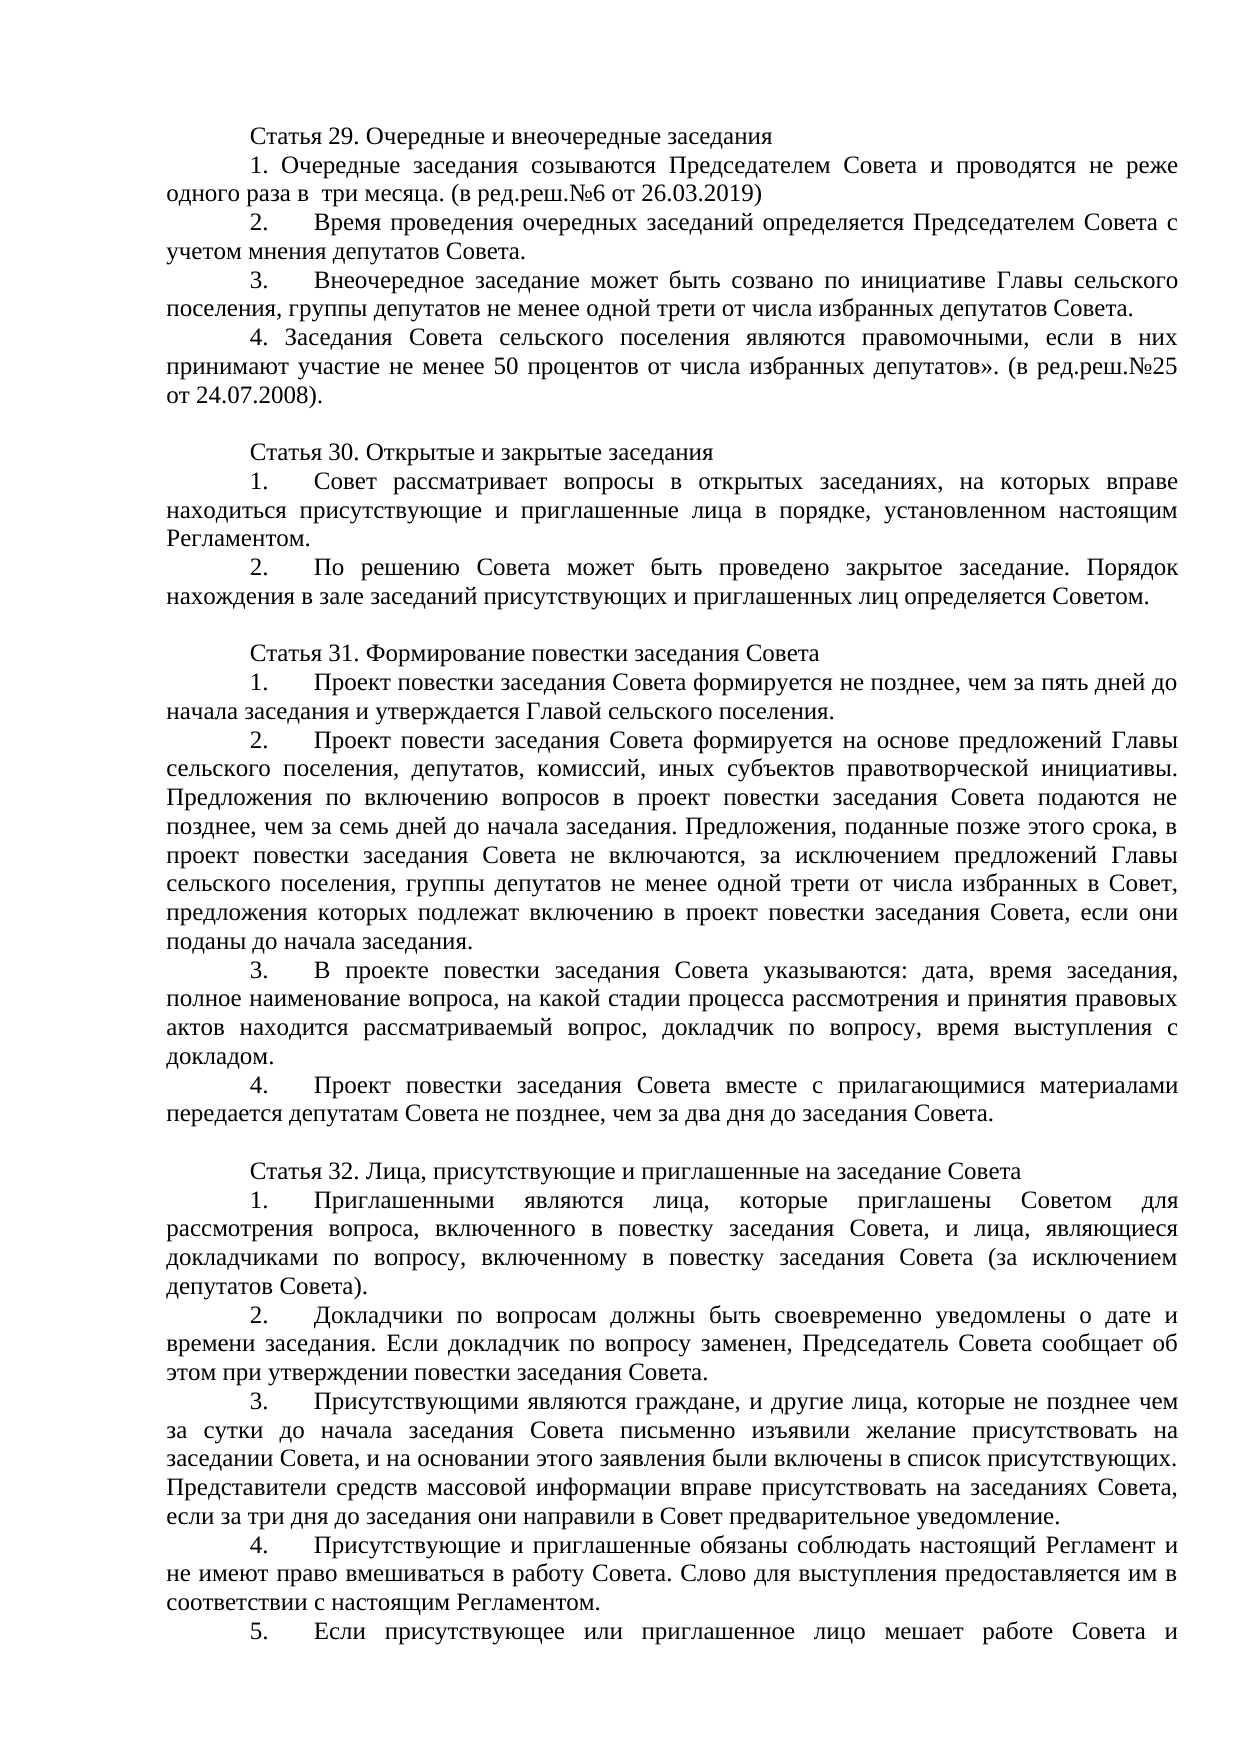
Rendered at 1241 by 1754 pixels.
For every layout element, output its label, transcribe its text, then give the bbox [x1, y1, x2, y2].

text 2. Время проведения очередных заседаний определяется Председателем Совета с учетом мнения депутатов Совета. [166, 207, 1179, 265]
text 3. Присутствующими являются граждане, и другие лица, которые не позднее чем за сутки до начала заседания Совета письменно изъявили желание присутствовать на заседании Совета, и на основании этого заявления были включены в список присутствующих. Представители средств массовой информации вправе присутствовать на заседаниях Совета, если за три дня до заседания они направили в Совет предварительное уведомление. [166, 1386, 1179, 1530]
text Статья 32. Лица, присутствующие и приглашенные на заседание Совета [166, 1156, 1179, 1185]
text 1. Совет рассматривает вопросы в открытых заседаниях, на которых вправе находиться присутствующие и приглашенные лица в порядке, установленном настоящим Регламентом. [166, 466, 1179, 552]
text 3. Внеочередное заседание может быть созвано по инициативе Главы сельского поселения, группы депутатов не менее одной трети от числа избранных депутатов Совета. [166, 265, 1179, 322]
text 2. Докладчики по вопросам должны быть своевременно уведомлены о дате и времени заседания. Если докладчик по вопросу заменен, Председатель Совета сообщает об этом при утверждении повестки заседания Совета. [166, 1300, 1179, 1386]
text 4. Присутствующие и приглашенные обязаны соблюдать настоящий Регламент и не имеют право вмешиваться в работу Совета. Слово для выступления предоставляется им в соответствии с настоящим Регламентом. [166, 1530, 1179, 1616]
text Статья 31. Формирование повестки заседания Совета [166, 638, 1179, 667]
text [166, 1616, 1179, 1645]
text 4. Заседания Совета сельского поселения являются правомочными, если в них принимают участие не менее 50 процентов от числа избранных депутатов». (в ред.реш.№25 от 24.07.2008). [166, 322, 1179, 408]
text 4. Проект повестки заседания Совета вместе с прилагающимися материалами передается депутатам Совета не позднее, чем за два дня до заседания Совета. [166, 1070, 1179, 1127]
text 1. Проект повестки заседания Совета формируется не позднее, чем за пять дней до начала заседания и утверждается Главой сельского поселения. [166, 667, 1179, 725]
text 3. В проекте повестки заседания Совета указываются: дата, время заседания, полное наименование вопроса, на какой стадии процесса рассмотрения и принятия правовых актов находится рассматриваемый вопрос, докладчик по вопросу, время выступления с докладом. [166, 955, 1179, 1070]
text 2. По решению Совета может быть проведено закрытое заседание. Порядок нахождения в зале заседаний присутствующих и приглашенных лиц определяется Советом. [166, 552, 1179, 610]
text 2. Проект повести заседания Совета формируется на основе предложений Главы сельского поселения, депутатов, комиссий, иных субъектов правотворческой инициативы. Предложения по включению вопросов в проект повестки заседания Совета подаются не позднее, чем за семь дней до начала заседания. Предложения, поданные позже этого срока, в проект повестки заседания Совета не включаются, за исключением предложений Главы сельского поселения, группы депутатов не менее одной трети от числа избранных в Совет, предложения которых подлежат включению в проект повестки заседания Совета, если они поданы до начала заседания. [166, 725, 1179, 955]
text Статья 29. Очередные и внеочередные заседания [166, 121, 1179, 150]
text 1. Очередные заседания созываются Председателем Совета и проводятся не реже одного раза в три месяца. (в ред.реш.№6 от 26.03.2019) [166, 150, 1179, 207]
text 1. Приглашенными являются лица, которые приглашены Советом для рассмотрения вопроса, включенного в повестку заседания Совета, и лица, являющиеся докладчиками по вопросу, включенному в повестку заседания Совета (за исключением депутатов Совета). [166, 1185, 1179, 1300]
text Статья 30. Открытые и закрытые заседания [166, 437, 1179, 466]
